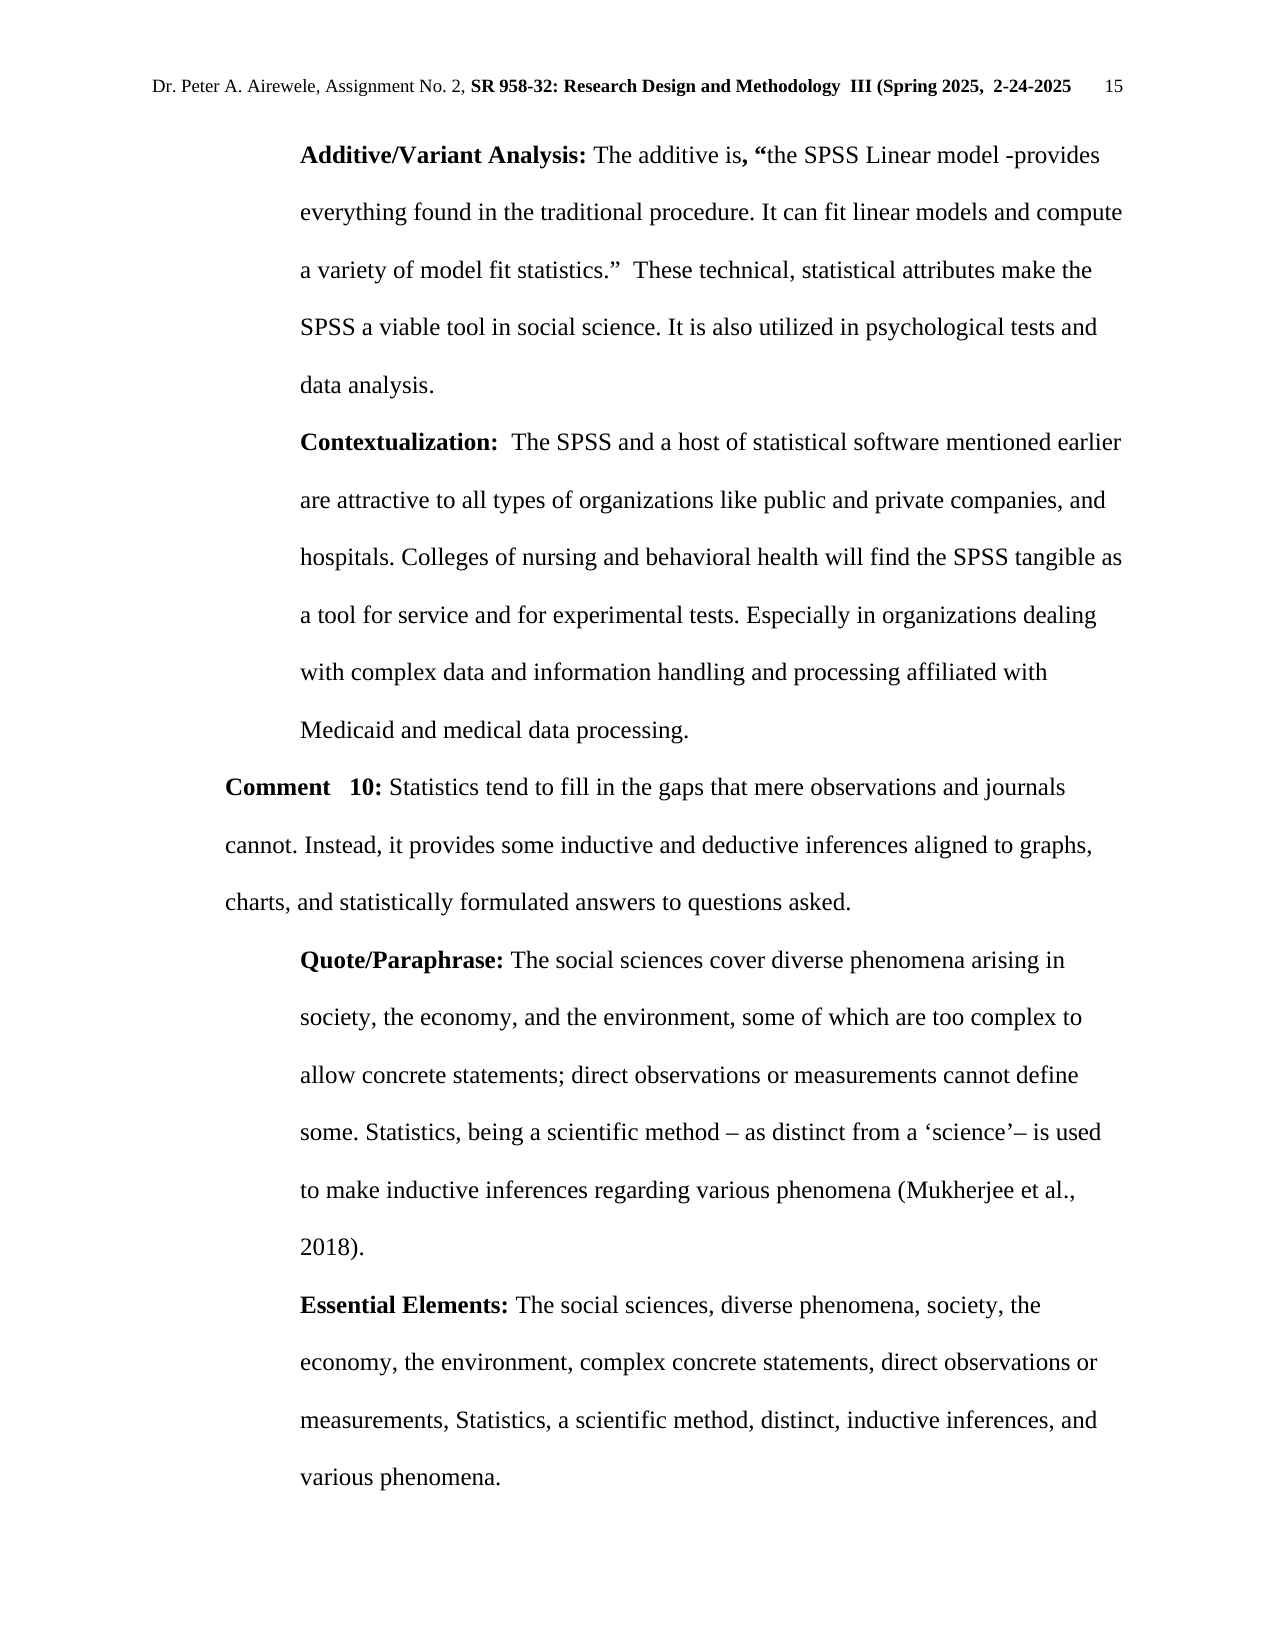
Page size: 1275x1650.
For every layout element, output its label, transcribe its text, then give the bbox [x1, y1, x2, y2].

text Comment 10: Statistics tend to fill in the gaps that mere observations and journals cannot. Instead, it provides some inductive and deductive inferences aligned to graphs, charts, and statistically formulated answers to questions asked. [225, 772, 1125, 916]
text Essential Elements: The social sciences, diverse phenomena, society, the economy, the environment, complex concrete statements, direct observations or measurements, Statistics, a scientific method, distinct, inductive inferences, and various phenomena. [300, 1290, 1125, 1491]
text Quote/Paraphrase: The social sciences cover diverse phenomena arising in society, the economy, and the environment, some of which are too complex to allow concrete statements; direct observations or measurements cannot define some. Statistics, being a scientific method – as distinct from a ‘science’– is used to make inductive inferences regarding various phenomena (Mukherjee et al., 2018). [300, 945, 1125, 1261]
text Contextualization: The SPSS and a host of statistical software mentioned earlier are attractive to all types of organizations like public and private companies, and hospitals. Colleges of nursing and behavioral health will find the SPSS tangible as a tool for service and for experimental tests. Especially in organizations dealing with complex data and information handling and processing affiliated with Medicaid and medical data processing. [300, 427, 1125, 743]
text Additive/Variant Analysis: The additive is, “the SPSS Linear model -provides everything found in the traditional procedure. It can fit linear models and compute a variety of model fit statistics.” These technical, statistical attributes make the SPSS a viable tool in social science. It is also utilized in psychological tests and data analysis. [300, 140, 1125, 398]
